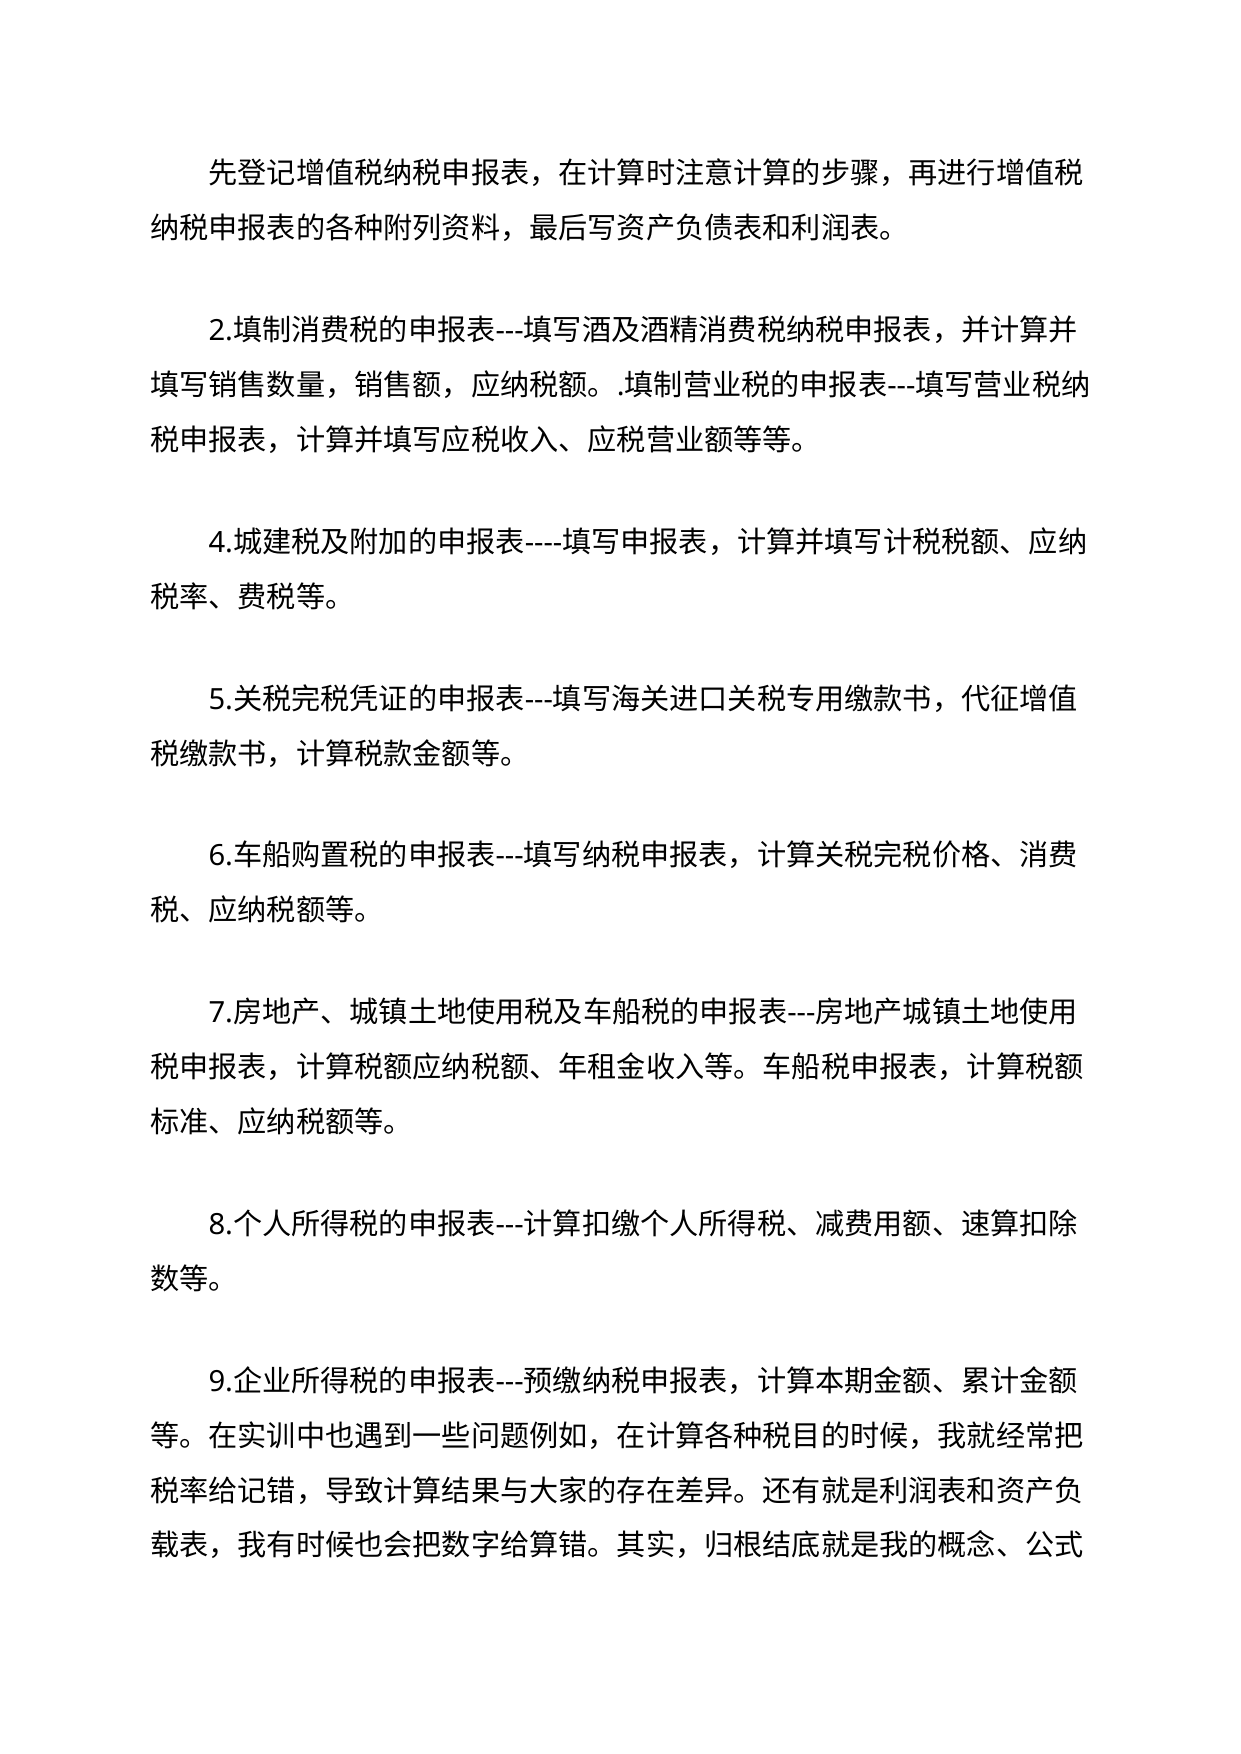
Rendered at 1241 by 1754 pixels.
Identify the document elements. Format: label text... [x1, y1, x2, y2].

text 8.个人所得税的申报表---计算扣缴个人所得税、减费用额、速算扣除数等。 [150, 1200, 1090, 1298]
text 5.关税完税凭证的申报表---填写海关进口关税专用缴款书，代征增值税缴款书，计算税款金额等。 [150, 675, 1090, 772]
text 先登记增值税纳税申报表，在计算时注意计算的步骤，再进行增值税纳税申报表的各种附列资料，最后写资产负债表和利润表。 [150, 150, 1090, 247]
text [150, 1357, 1090, 1564]
text 6.车船购置税的申报表---填写纳税申报表，计算关税完税价格、消费税、应纳税额等。 [150, 832, 1090, 929]
text 4.城建税及附加的申报表----填写申报表，计算并填写计税税额、应纳税率、费税等。 [150, 518, 1090, 616]
text 7.房地产、城镇土地使用税及车船税的申报表---房地产城镇土地使用税申报表，计算税额应纳税额、年租金收入等。车船税申报表，计算税额标准、应纳税额等。 [150, 989, 1090, 1141]
text 2.填制消费税的申报表---填写酒及酒精消费税纳税申报表，并计算并填写销售数量，销售额，应纳税额。.填制营业税的申报表---填写营业税纳税申报表，计算并填写应税收入、应税营业额等等。 [150, 307, 1090, 459]
